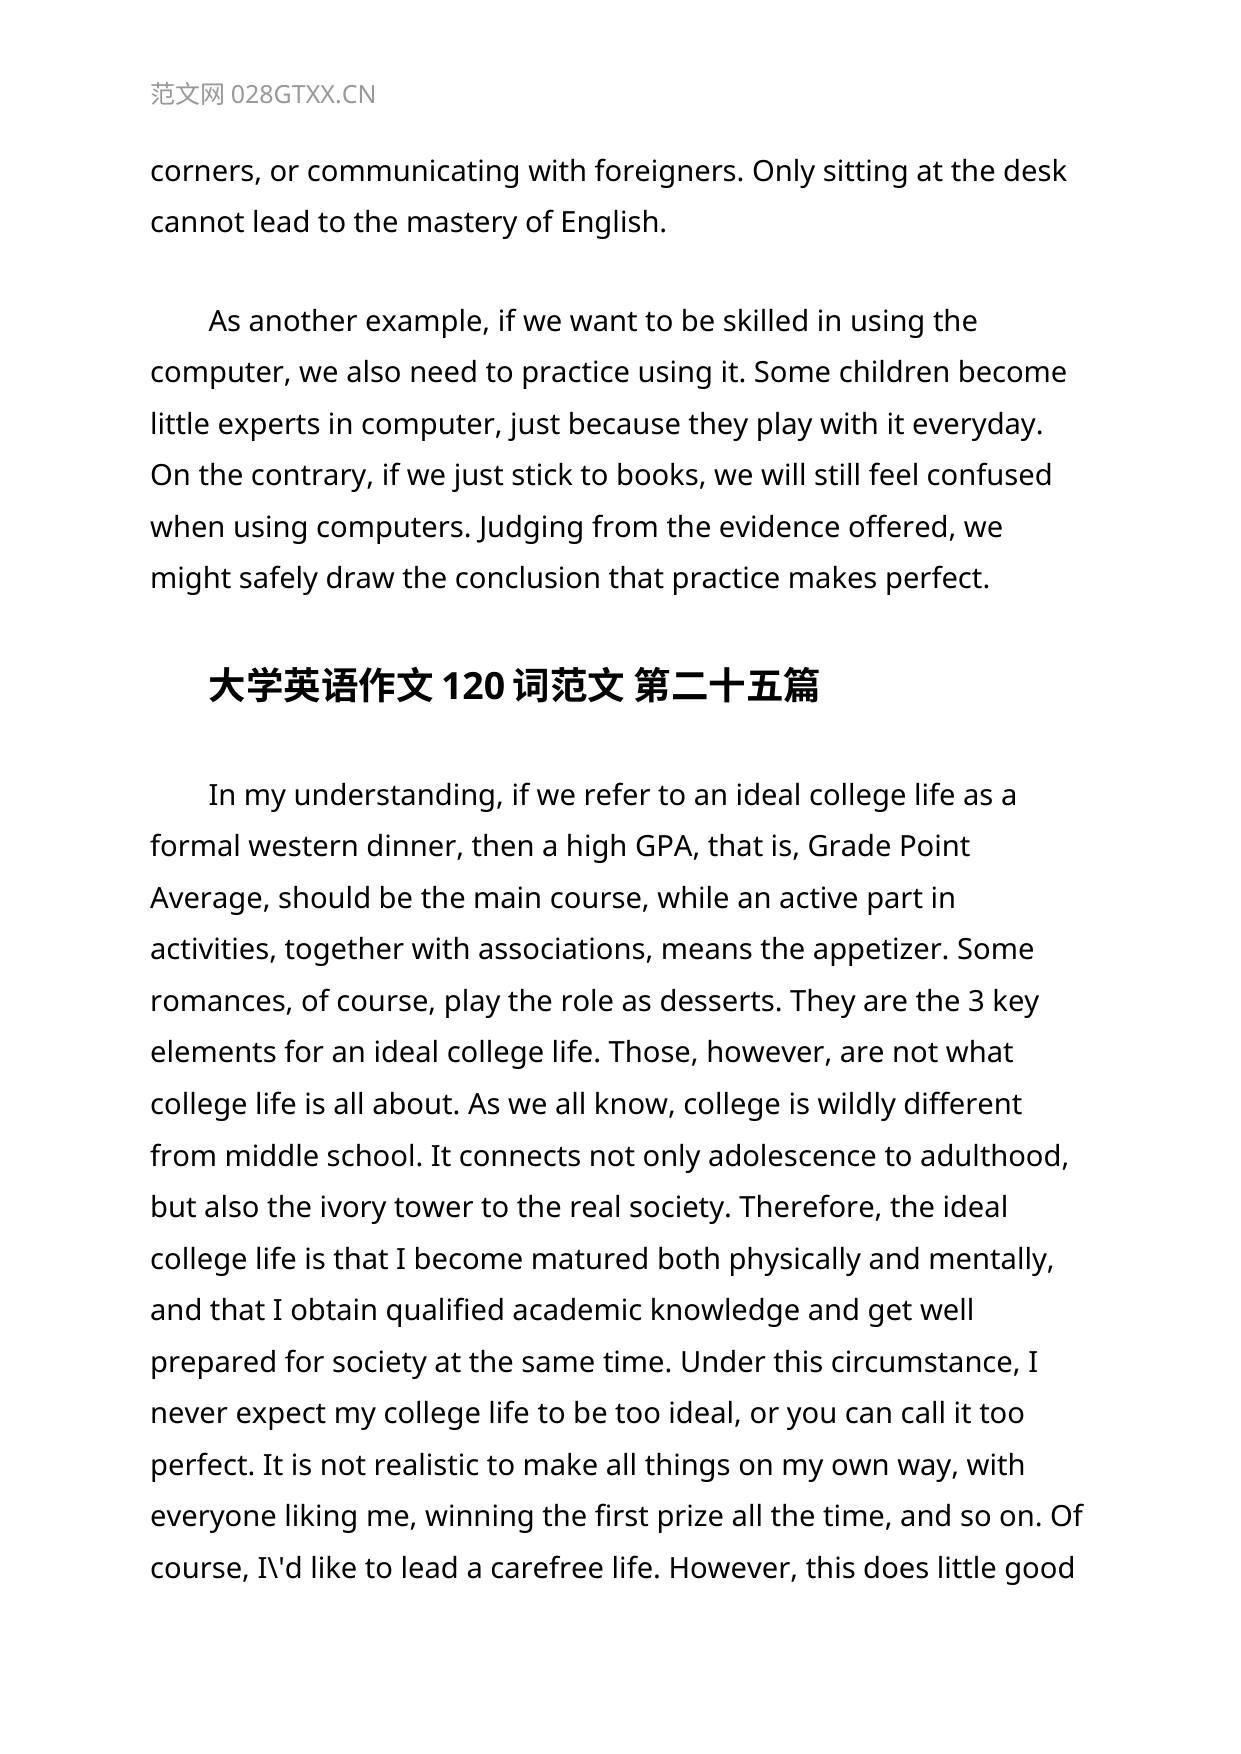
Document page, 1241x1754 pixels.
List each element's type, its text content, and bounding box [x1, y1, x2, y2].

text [150, 774, 1090, 1587]
text 大学英语作文120词范文 第二十五篇 [150, 656, 1090, 711]
text As another example, if we want to be skilled in using the computer, we also need to practice using it. Some children become little experts in computer, just because they play with it everyday. On the contrary, if we just stick to books, we will still feel confused when using computers. Judging from the evidence offered, we might safely draw the conclusion that practice makes perfect. [150, 300, 1090, 597]
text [150, 150, 1090, 241]
